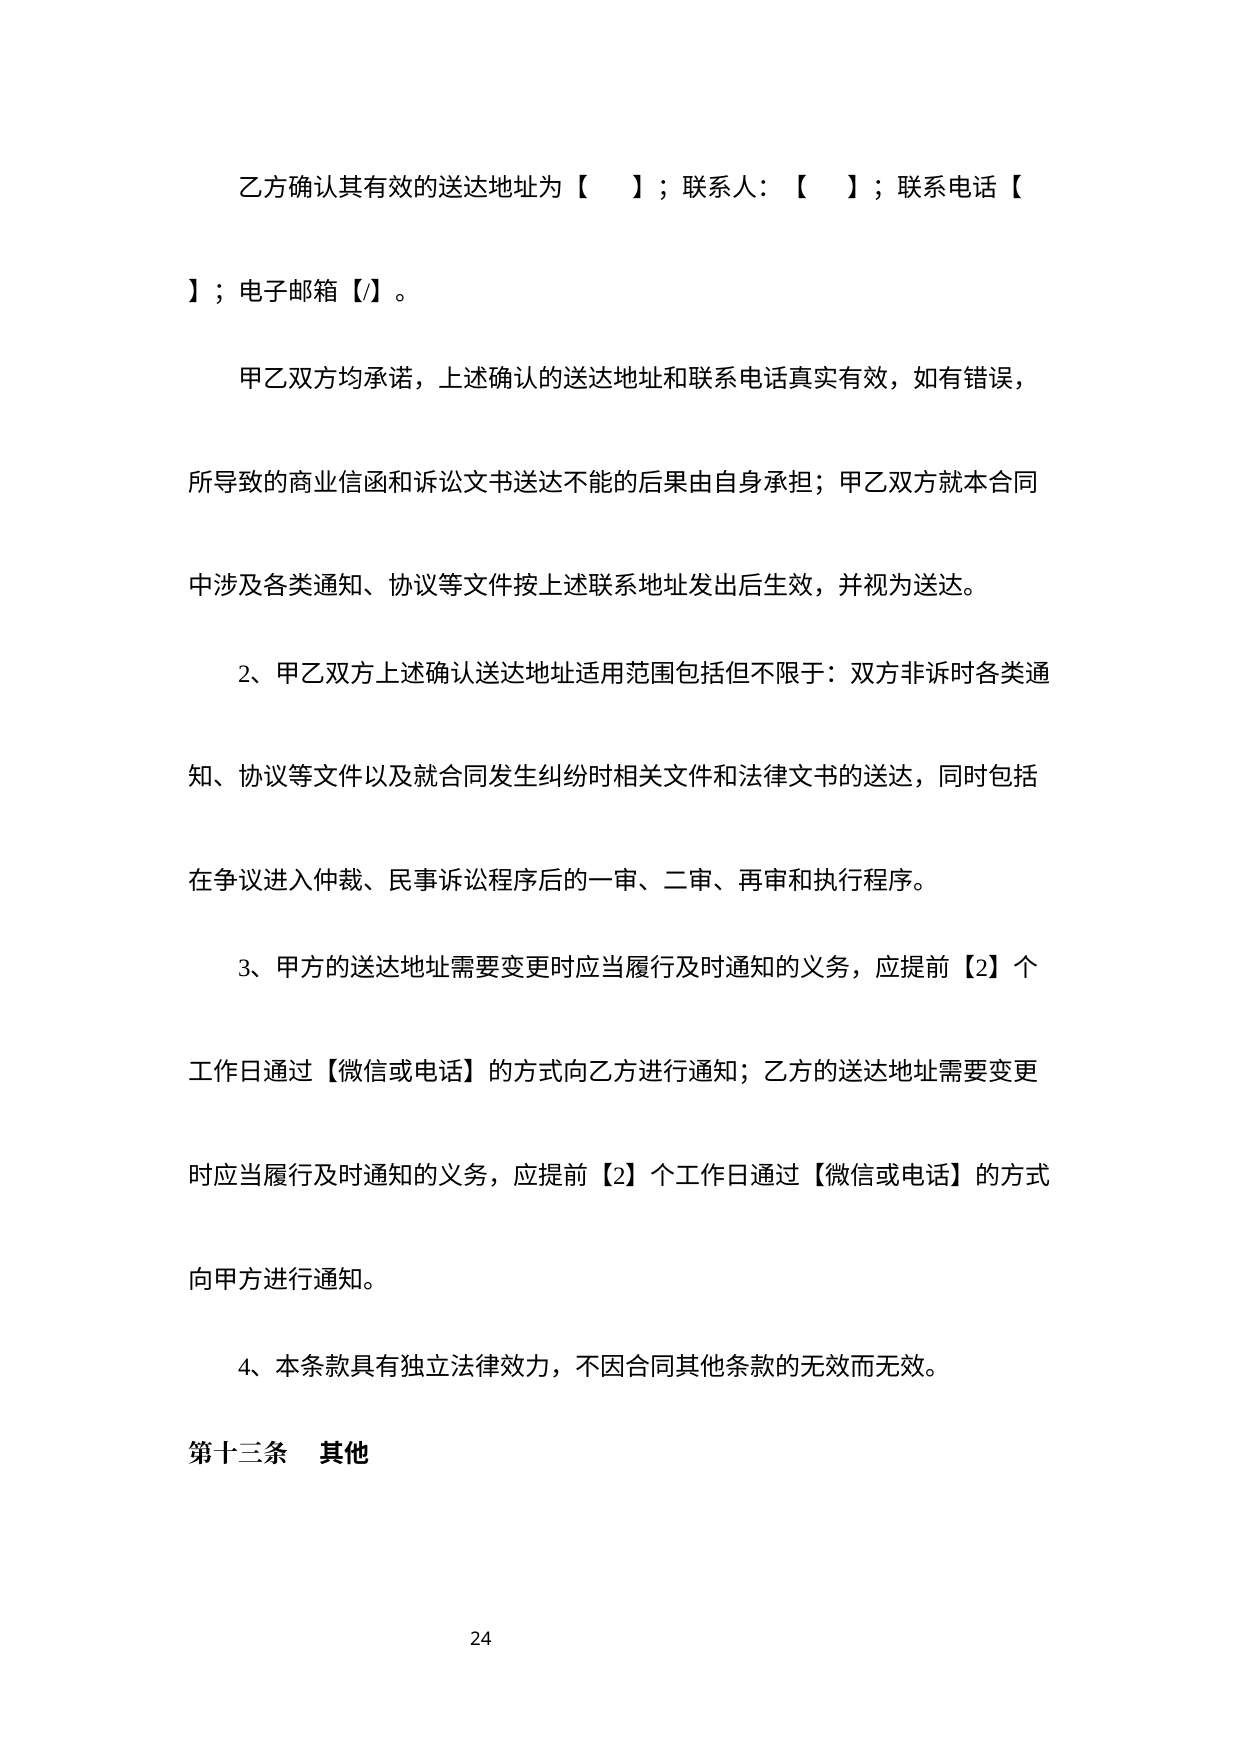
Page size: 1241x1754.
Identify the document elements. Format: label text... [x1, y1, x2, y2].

list 3、甲方的送达地址需要变更时应当履行及时通知的义务，应提前【2】个工作日通过【微信或电话】的方式向乙方进行通知；乙方的送达地址需要变更时应当履行及时通知的义务，应提前【2】个工作日通过【微信或电话】的方式向甲方进行通知。 [188, 931, 1052, 1312]
list 其他 [188, 1417, 1052, 1486]
list 甲乙双方均承诺，上述确认的送达地址和联系电话真实有效，如有错误，所导致的商业信函和诉讼文书送达不能的后果由自身承担；甲乙双方就本合同中涉及各类通知、协议等文件按上述联系地址发出后生效，并视为送达。 [188, 342, 1052, 618]
list 4、本条款具有独立法律效力，不因合同其他条款的无效而无效。 [188, 1330, 1052, 1399]
list 2、甲乙双方上述确认送达地址适用范围包括但不限于：双方非诉时各类通知、协议等文件以及就合同发生纠纷时相关文件和法律文书的送达，同时包括在争议进入仲裁、民事诉讼程序后的一审、二审、再审和执行程序。 [188, 637, 1052, 913]
list 乙方确认其有效的送达地址为【 】；联系人：【 】；联系电话【 】；电子邮箱【/】。 [188, 151, 1052, 324]
